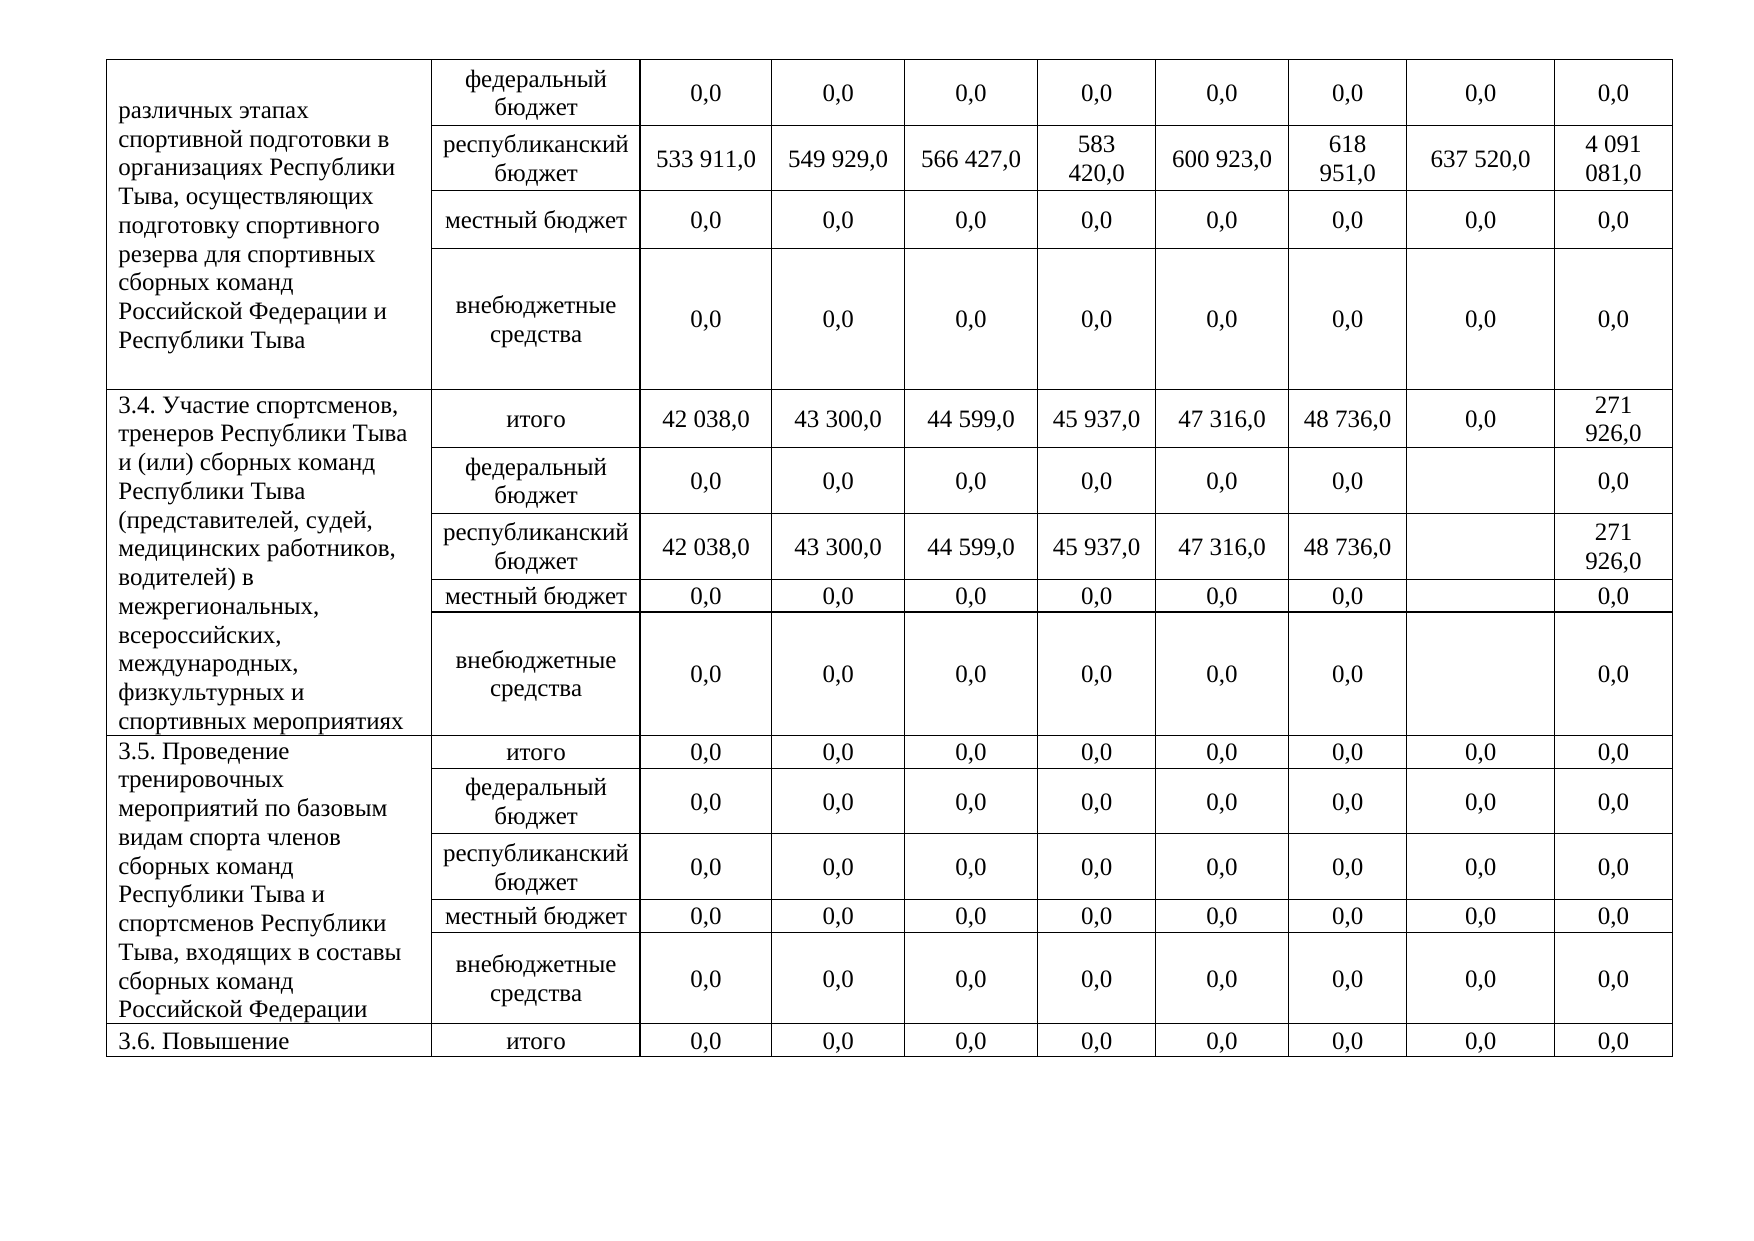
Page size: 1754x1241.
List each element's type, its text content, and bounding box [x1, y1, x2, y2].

table_cell 48 736,0 [1289, 514, 1406, 578]
table_cell итого [432, 1024, 639, 1056]
table_cell [1407, 448, 1554, 513]
table_cell 271 926,0 [1555, 514, 1672, 578]
table_cell 0,0 [1038, 1024, 1155, 1056]
table_cell 0,0 [905, 736, 1037, 768]
table_cell 0,0 [772, 448, 904, 513]
table_cell 0,0 [1555, 448, 1672, 513]
table_cell 0,0 [641, 580, 771, 611]
table_cell 0,0 [641, 1024, 771, 1056]
table_cell 0,0 [772, 736, 904, 768]
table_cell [107, 1024, 431, 1056]
table_cell 0,0 [1038, 448, 1155, 513]
table_cell [1407, 514, 1554, 578]
table_cell 0,0 [1156, 580, 1288, 611]
table_cell 0,0 [1156, 900, 1288, 932]
table_cell 0,0 [641, 933, 771, 1023]
table_cell 0,0 [1555, 580, 1672, 611]
table_cell 0,0 [905, 1024, 1037, 1056]
table_cell 0,0 [641, 769, 771, 833]
table_cell итого [432, 736, 639, 768]
table_cell 566 427,0 [905, 126, 1037, 190]
table_cell 43 300,0 [772, 390, 904, 447]
table_cell 0,0 [1038, 60, 1155, 125]
table_cell 0,0 [1555, 60, 1672, 125]
table_cell 0,0 [1289, 613, 1406, 735]
table_cell [1407, 580, 1554, 611]
table_cell 0,0 [772, 933, 904, 1023]
table_cell 0,0 [1038, 580, 1155, 611]
table_cell 0,0 [641, 249, 771, 389]
table_cell 44 599,0 [905, 390, 1037, 447]
table_cell 0,0 [1407, 1024, 1554, 1056]
table_cell 47 316,0 [1156, 514, 1288, 578]
table_cell 0,0 [1038, 834, 1155, 899]
table_cell республиканский бюджет [432, 834, 639, 899]
table_cell 0,0 [1289, 834, 1406, 899]
table_cell 0,0 [905, 448, 1037, 513]
table_cell 618 951,0 [1289, 126, 1406, 190]
table_cell 549 929,0 [772, 126, 904, 190]
table_cell 0,0 [1289, 191, 1406, 248]
table_cell 0,0 [1038, 191, 1155, 248]
table_cell 4 091 081,0 [1555, 126, 1672, 190]
table_cell 0,0 [1289, 60, 1406, 125]
table_cell внебюджетные средства [432, 933, 639, 1023]
table_cell итого [432, 390, 639, 447]
table_cell 0,0 [1156, 448, 1288, 513]
table_cell 0,0 [905, 900, 1037, 932]
table_cell 533 911,0 [641, 126, 771, 190]
table_cell 0,0 [1555, 736, 1672, 768]
table_cell 42 038,0 [641, 390, 771, 447]
table_cell 0,0 [772, 60, 904, 125]
table_cell республиканский бюджет [432, 514, 639, 578]
table_cell 0,0 [1407, 834, 1554, 899]
table_cell 0,0 [905, 613, 1037, 735]
table_cell местный бюджет [432, 191, 639, 248]
table_cell 0,0 [1555, 613, 1672, 735]
table_cell 0,0 [1407, 60, 1554, 125]
table_cell 0,0 [641, 448, 771, 513]
table_cell 0,0 [905, 769, 1037, 833]
table_cell 0,0 [1038, 736, 1155, 768]
table_cell местный бюджет [432, 580, 639, 611]
table_cell 0,0 [641, 60, 771, 125]
table_cell 0,0 [1156, 191, 1288, 248]
table_cell внебюджетные средства [432, 249, 639, 389]
table_cell 0,0 [1555, 191, 1672, 248]
table_cell 0,0 [641, 736, 771, 768]
table_cell 0,0 [772, 191, 904, 248]
table_cell 0,0 [1038, 933, 1155, 1023]
table_cell 0,0 [1038, 613, 1155, 735]
table_cell 0,0 [1555, 900, 1672, 932]
table_cell 0,0 [641, 191, 771, 248]
table_cell 0,0 [772, 834, 904, 899]
table_cell 0,0 [1289, 900, 1406, 932]
table_cell 47 316,0 [1156, 390, 1288, 447]
table_cell 48 736,0 [1289, 390, 1406, 447]
table_cell 0,0 [1289, 580, 1406, 611]
table_cell 43 300,0 [772, 514, 904, 578]
table_cell 0,0 [1156, 834, 1288, 899]
table_cell 0,0 [1555, 1024, 1672, 1056]
table_cell 0,0 [1038, 249, 1155, 389]
table_cell 0,0 [641, 613, 771, 735]
table_cell 0,0 [1156, 736, 1288, 768]
table_cell 0,0 [1289, 736, 1406, 768]
table_cell 45 937,0 [1038, 390, 1155, 447]
table_cell внебюджетные средства [432, 613, 639, 735]
table_cell 0,0 [1038, 769, 1155, 833]
table_cell 3.5. Проведение тренировочных мероприятий по базовым видам спорта членов сборных команд Республики Тыва и спортсменов Республики Тыва, входящих в составы сборных команд Российской Федерации [107, 736, 431, 1023]
table_cell 0,0 [1555, 834, 1672, 899]
table_cell 0,0 [1156, 769, 1288, 833]
table_cell 0,0 [905, 834, 1037, 899]
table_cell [107, 60, 431, 389]
table_cell 0,0 [1289, 769, 1406, 833]
table_cell 0,0 [905, 933, 1037, 1023]
table_cell 0,0 [905, 580, 1037, 611]
table_cell федеральный бюджет [432, 60, 639, 125]
table_cell 0,0 [905, 249, 1037, 389]
table_cell 0,0 [1407, 933, 1554, 1023]
table_cell 0,0 [772, 249, 904, 389]
table_cell 0,0 [1555, 933, 1672, 1023]
table_cell 0,0 [1289, 249, 1406, 389]
table_cell 0,0 [1156, 1024, 1288, 1056]
table_cell 271 926,0 [1555, 390, 1672, 447]
table_cell 0,0 [772, 613, 904, 735]
table_cell 583 420,0 [1038, 126, 1155, 190]
table_cell 0,0 [1289, 448, 1406, 513]
table_cell местный бюджет [432, 900, 639, 932]
table_cell 0,0 [641, 900, 771, 932]
table_cell 0,0 [772, 580, 904, 611]
table_cell 0,0 [1289, 1024, 1406, 1056]
table_cell 0,0 [1407, 900, 1554, 932]
table_cell 44 599,0 [905, 514, 1037, 578]
table_cell 0,0 [1407, 390, 1554, 447]
table_cell федеральный бюджет [432, 769, 639, 833]
table_cell 0,0 [1156, 933, 1288, 1023]
table_cell 0,0 [1407, 769, 1554, 833]
table_cell федеральный бюджет [432, 448, 639, 513]
table_cell 42 038,0 [641, 514, 771, 578]
table_cell 0,0 [772, 1024, 904, 1056]
table_cell 0,0 [641, 834, 771, 899]
table_cell 0,0 [1038, 900, 1155, 932]
table_cell 600 923,0 [1156, 126, 1288, 190]
table_cell 0,0 [1407, 191, 1554, 248]
table_cell 0,0 [1555, 769, 1672, 833]
table_cell 45 937,0 [1038, 514, 1155, 578]
table_cell 0,0 [772, 900, 904, 932]
table_cell 0,0 [1156, 613, 1288, 735]
table_cell 0,0 [1555, 249, 1672, 389]
table_cell республиканский бюджет [432, 126, 639, 190]
table_cell 0,0 [905, 191, 1037, 248]
table_cell [1407, 613, 1554, 735]
table_cell 0,0 [1407, 249, 1554, 389]
table_cell 0,0 [1407, 736, 1554, 768]
table_cell 3.4. Участие спортсменов, тренеров Республики Тыва и (или) сборных команд Республики Тыва (представителей, судей, медицинских работников, водителей) в межрегиональных, всероссийских, международных, физкультурных и спортивных мероприятиях [107, 390, 431, 735]
table_cell 0,0 [905, 60, 1037, 125]
table_cell 0,0 [1156, 249, 1288, 389]
table_cell 637 520,0 [1407, 126, 1554, 190]
table_cell 0,0 [772, 769, 904, 833]
table_cell 0,0 [1289, 933, 1406, 1023]
table_cell 0,0 [1156, 60, 1288, 125]
